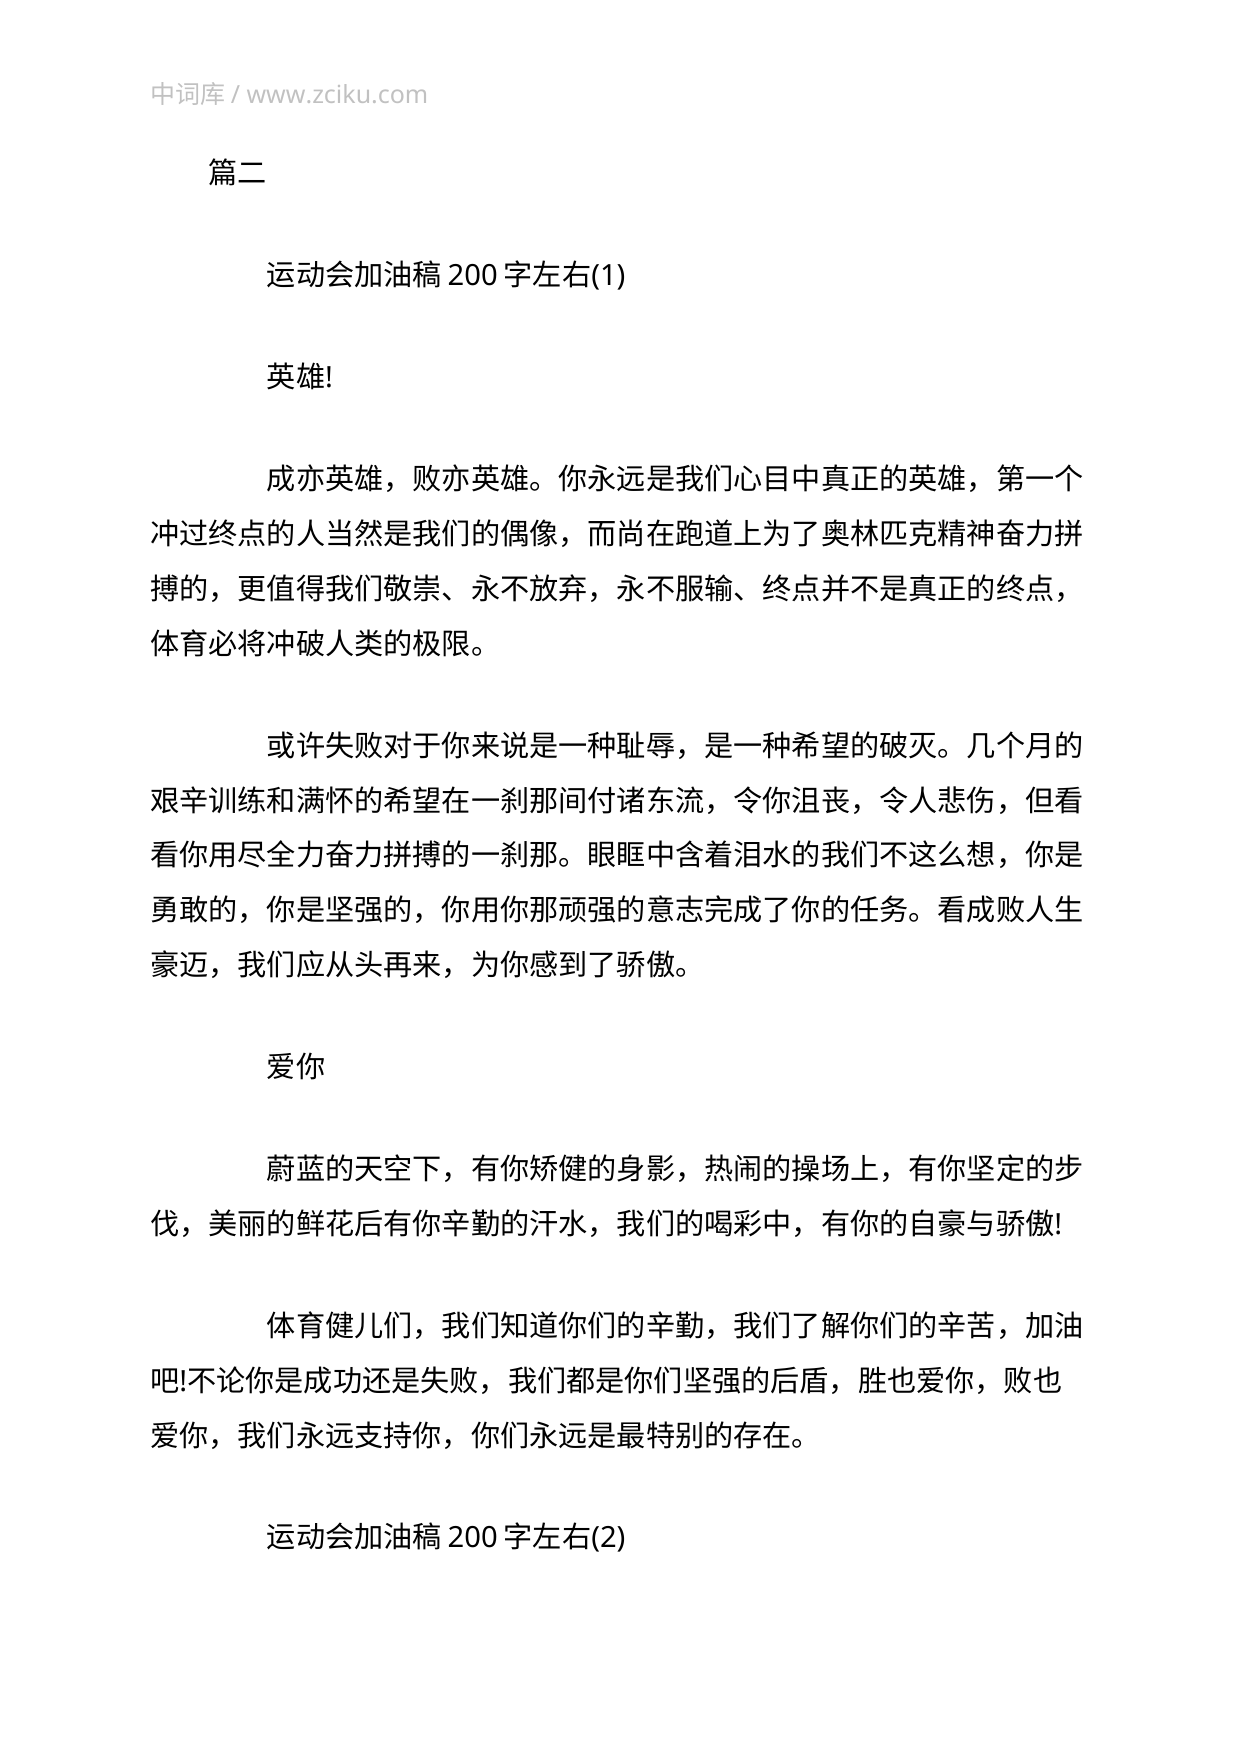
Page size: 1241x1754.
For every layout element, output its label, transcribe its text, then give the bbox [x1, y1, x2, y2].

text 爱你 [150, 1043, 1090, 1086]
text 成亦英雄，败亦英雄。你永远是我们心目中真正的英雄，第一个冲过终点的人当然是我们的偶像，而尚在跑道上为了奥林匹克精神奋力拼搏的，更值得我们敬崇、永不放弃，永不服输、终点并不是真正的终点，体育必将冲破人类的极限。 [150, 456, 1090, 663]
text 体育健儿们，我们知道你们的辛勤，我们了解你们的辛苦，加油吧!不论你是成功还是失败，我们都是你们坚强的后盾，胜也爱你，败也爱你，我们永远支持你，你们永远是最特别的存在。 [150, 1302, 1090, 1454]
text 篇二 [150, 150, 1090, 192]
text 或许失败对于你来说是一种耻辱，是一种希望的破灭。几个月的艰辛训练和满怀的希望在一刹那间付诸东流，令你沮丧，令人悲伤，但看看你用尽全力奋力拼搏的一刹那。眼眶中含着泪水的我们不这么想，你是勇敢的，你是坚强的，你用你那顽强的意志完成了你的任务。看成败人生豪迈，我们应从头再来，为你感到了骄傲。 [150, 722, 1090, 984]
text 运动会加油稿200字左右(1) [150, 252, 1090, 294]
text 英雄! [150, 354, 1090, 396]
text 运动会加油稿200字左右(2) [150, 1514, 1090, 1556]
text 蔚蓝的天空下，有你矫健的身影，热闹的操场上，有你坚定的步伐，美丽的鲜花后有你辛勤的汗水，我们的喝彩中，有你的自豪与骄傲! [150, 1145, 1090, 1243]
